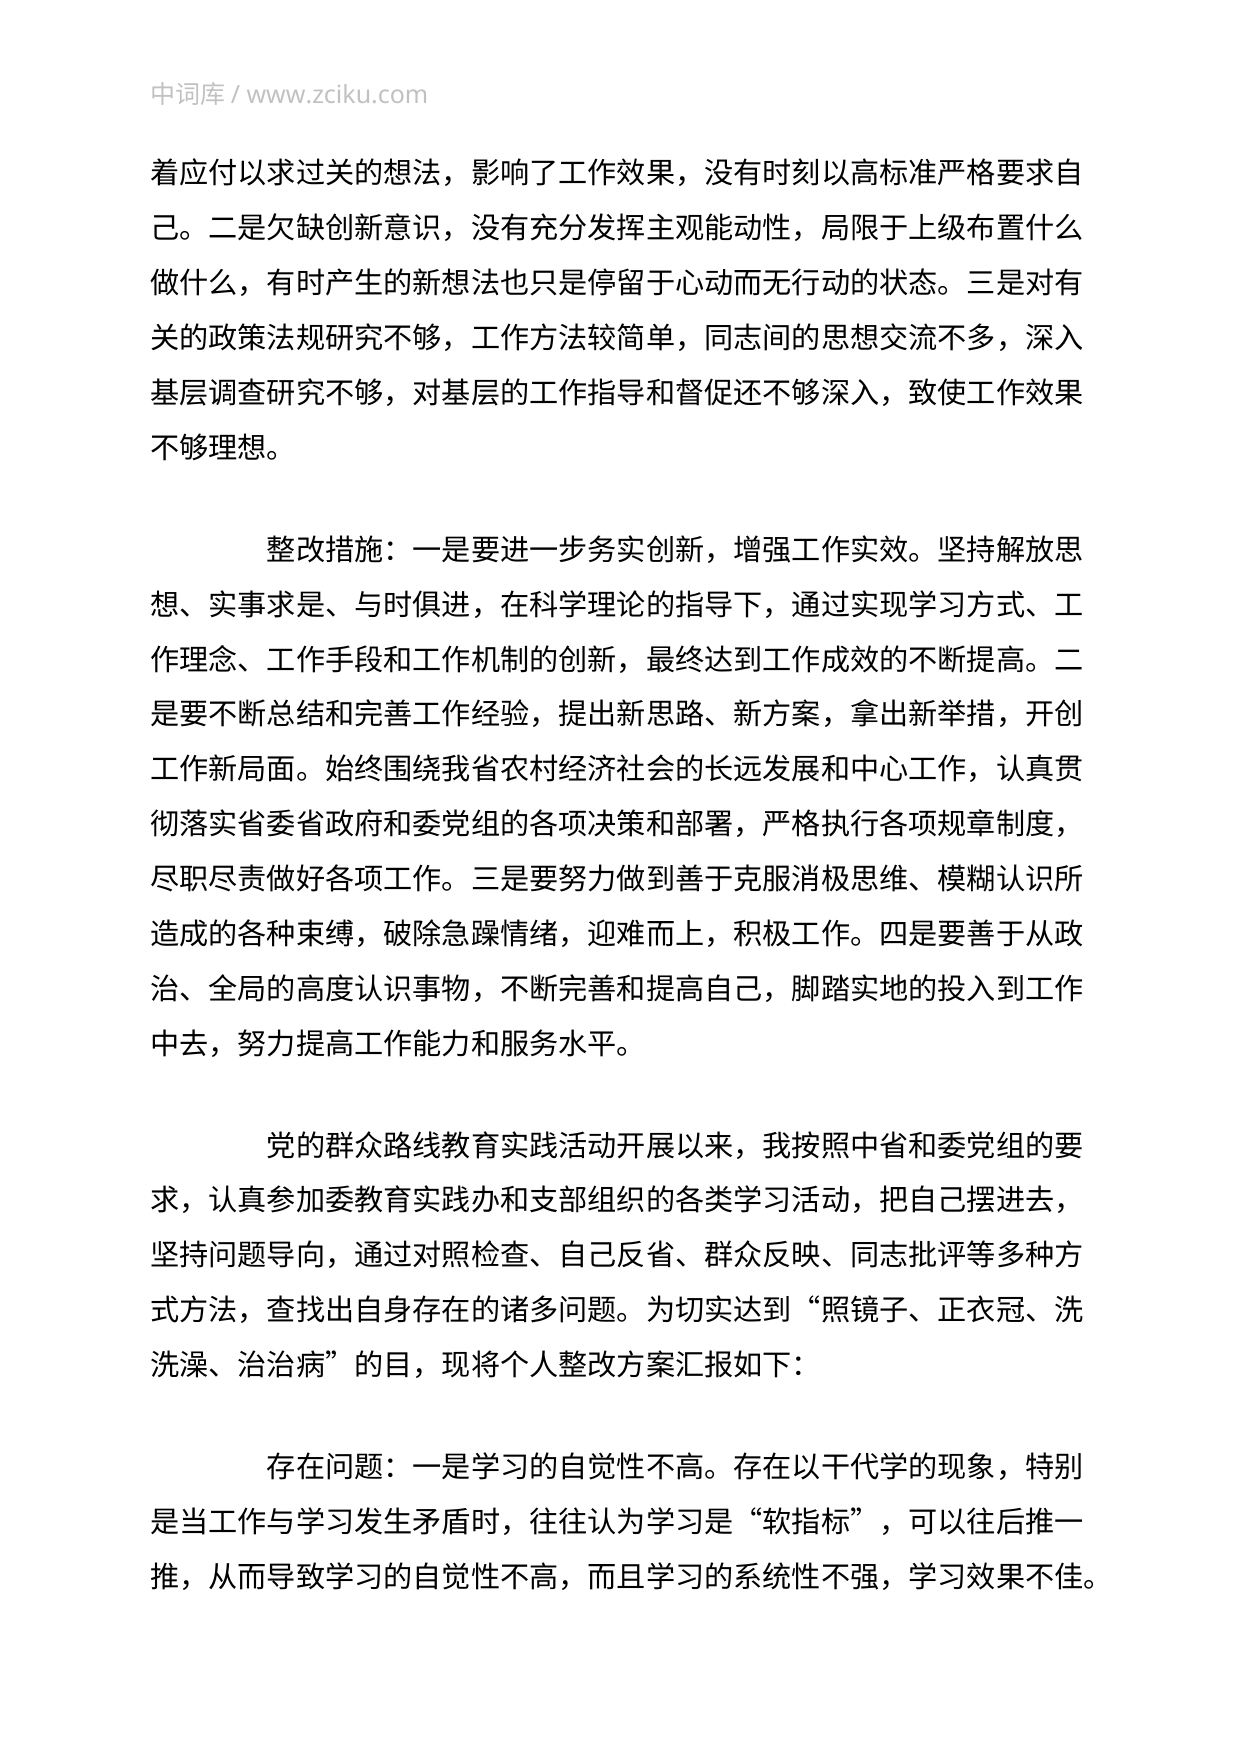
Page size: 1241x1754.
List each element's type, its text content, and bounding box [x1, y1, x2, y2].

text 整改措施：一是要进一步务实创新，增强工作实效。坚持解放思想、实事求是、与时俱进，在科学理论的指导下，通过实现学习方式、工作理念、工作手段和工作机制的创新，最终达到工作成效的不断提高。二是要不断总结和完善工作经验，提出新思路、新方案，拿出新举措，开创工作新局面。始终围绕我省农村经济社会的长远发展和中心工作，认真贯彻落实省委省政府和委党组的各项决策和部署，严格执行各项规章制度，尽职尽责做好各项工作。三是要努力做到善于克服消极思维、模糊认识所造成的各种束缚，破除急躁情绪，迎难而上，积极工作。四是要善于从政治、全局的高度认识事物，不断完善和提高自己，脚踏实地的投入到工作中去，努力提高工作能力和服务水平。 [150, 526, 1090, 1063]
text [150, 1443, 1090, 1596]
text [150, 150, 1090, 467]
text 党的群众路线教育实践活动开展以来，我按照中省和委党组的要求，认真参加委教育实践办和支部组织的各类学习活动，把自己摆进去，坚持问题导向，通过对照检查、自己反省、群众反映、同志批评等多种方式方法，查找出自身存在的诸多问题。为切实达到“照镜子、正衣冠、洗洗澡、治治病”的目，现将个人整改方案汇报如下： [150, 1122, 1090, 1384]
